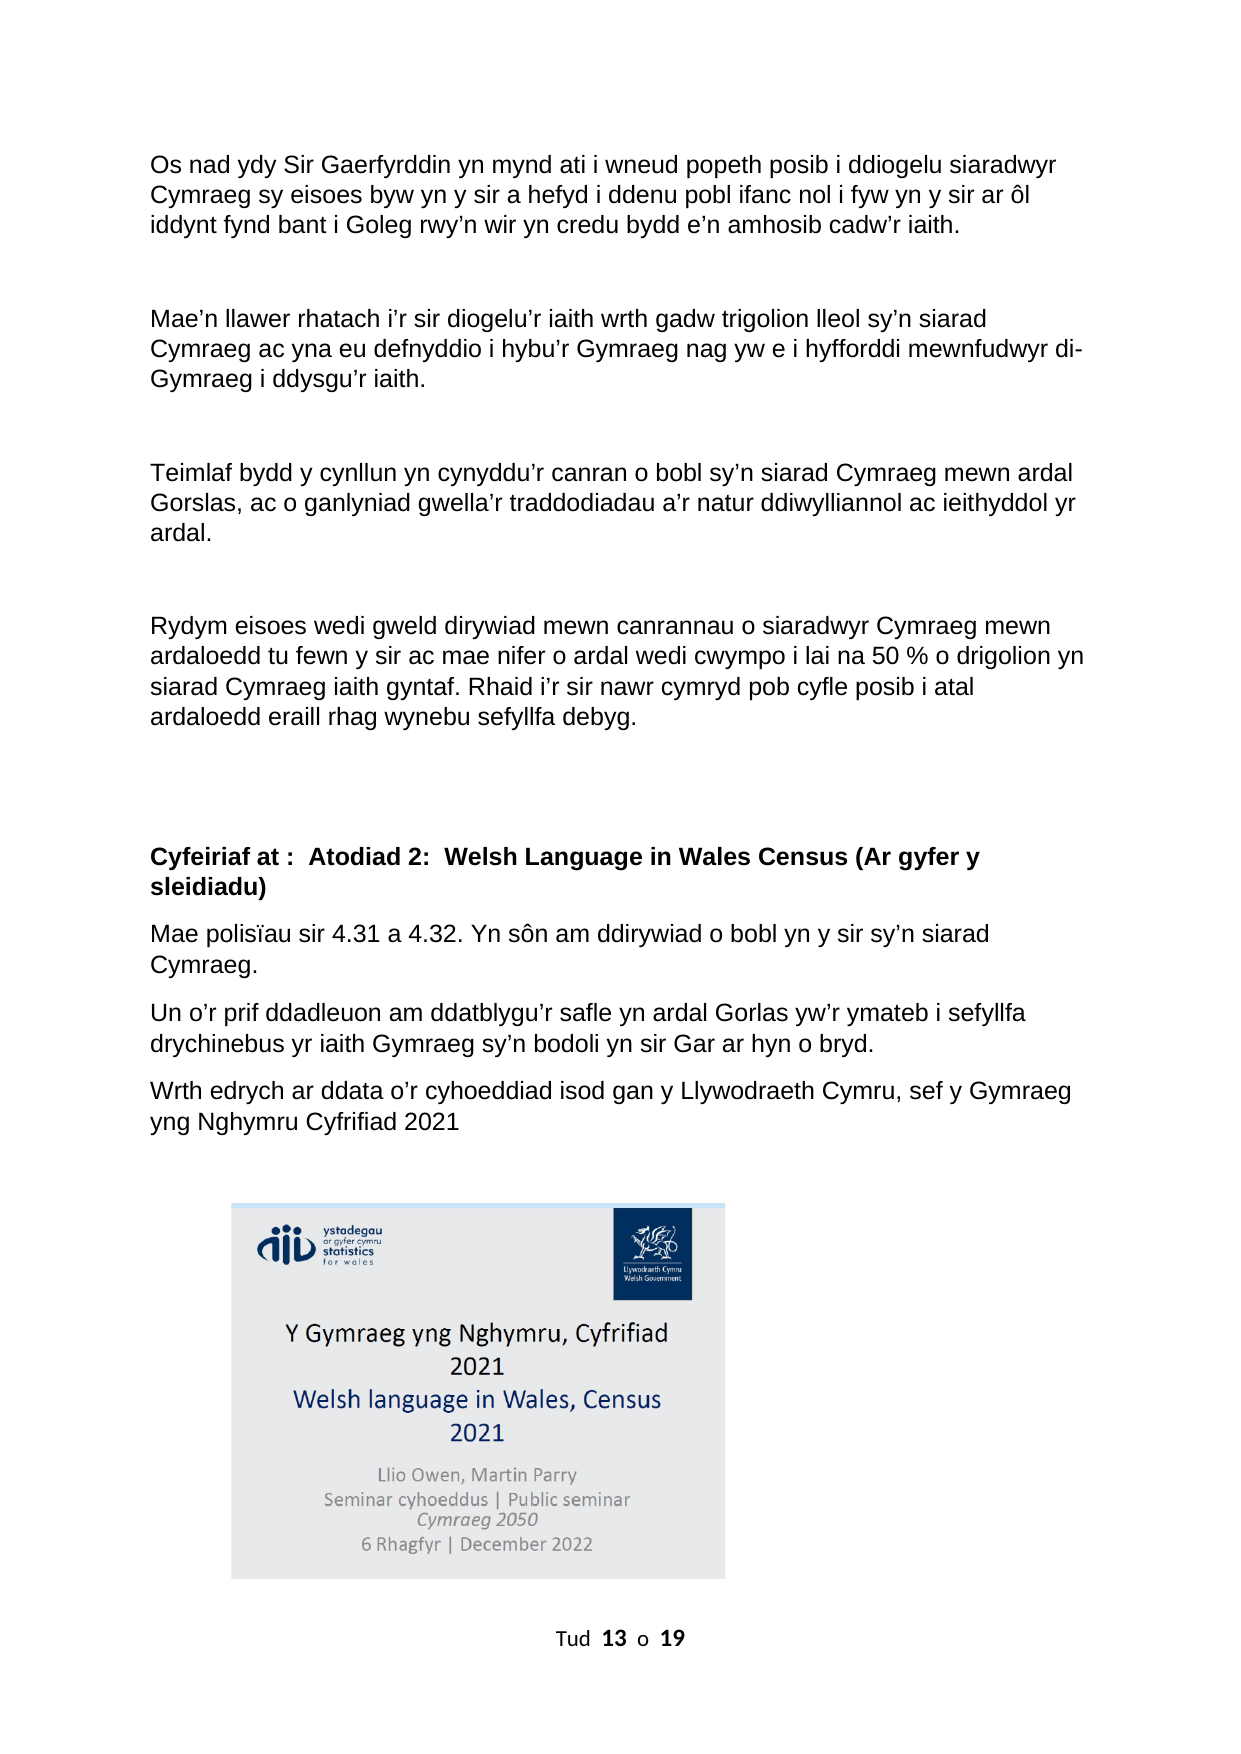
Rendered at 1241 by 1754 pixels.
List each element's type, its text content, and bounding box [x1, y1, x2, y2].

picture [231, 1203, 725, 1579]
text Rydym eisoes wedi gweld dirywiad mewn canrannau o siaradwyr Cymraeg mewn ardaloedd tu fewn y sir ac mae nifer o ardal wedi cwympo i lai na 50 % o drigolion yn siarad Cymraeg iaith gyntaf. Rhaid i’r sir nawr cymryd pob cyfle posib i atal ardaloedd eraill rhag wynebu sefyllfa debyg. [150, 611, 1090, 730]
text Os nad ydy Sir Gaerfyrddin yn mynd ati i wneud popeth posib i ddiogelu siaradwyr Cymraeg sy eisoes byw yn y sir a hefyd i ddenu pobl ifanc nol i fyw yn y sir ar ôl iddynt fynd bant i Goleg rwy’n wir yn credu bydd e’n amhosib cadw’r iaith. [150, 150, 1090, 239]
text Cyfeiriaf at : Atodiad 2: Welsh Language in Wales Census (Ar gyfer y sleidiadu) [150, 842, 1090, 901]
text Wrth edrych ar ddata o’r cyhoeddiad isod gan y Llywodraeth Cymru, sef y Gymraeg yng Nghymru Cyfrifiad 2021 [150, 1076, 1090, 1136]
text Mae’n llawer rhatach i’r sir diogelu’r iaith wrth gadw trigolion lleol sy’n siarad Cymraeg ac yna eu defnyddio i hybu’r Gymraeg nag yw e i hyfforddi mewnfudwyr di-Gymraeg i ddysgu’r iaith. [150, 304, 1090, 393]
text Teimlaf bydd y cynllun yn cynyddu’r canran o bobl sy’n siarad Cymraeg mewn ardal Gorslas, ac o ganlyniad gwella’r traddodiadau a’r natur ddiwylliannol ac ieithyddol yr ardal. [150, 457, 1090, 546]
text Un o’r prif ddadleuon am ddatblygu’r safle yn ardal Gorlas yw’r ymateb i sefyllfa drychinebus yr iaith Gymraeg sy’n bodoli yn sir Gar ar hyn o bryd. [150, 997, 1090, 1057]
text Mae polisïau sir 4.31 a 4.32. Yn sôn am ddirywiad o bobl yn y sir sy’n siarad Cymraeg. [150, 919, 1090, 978]
